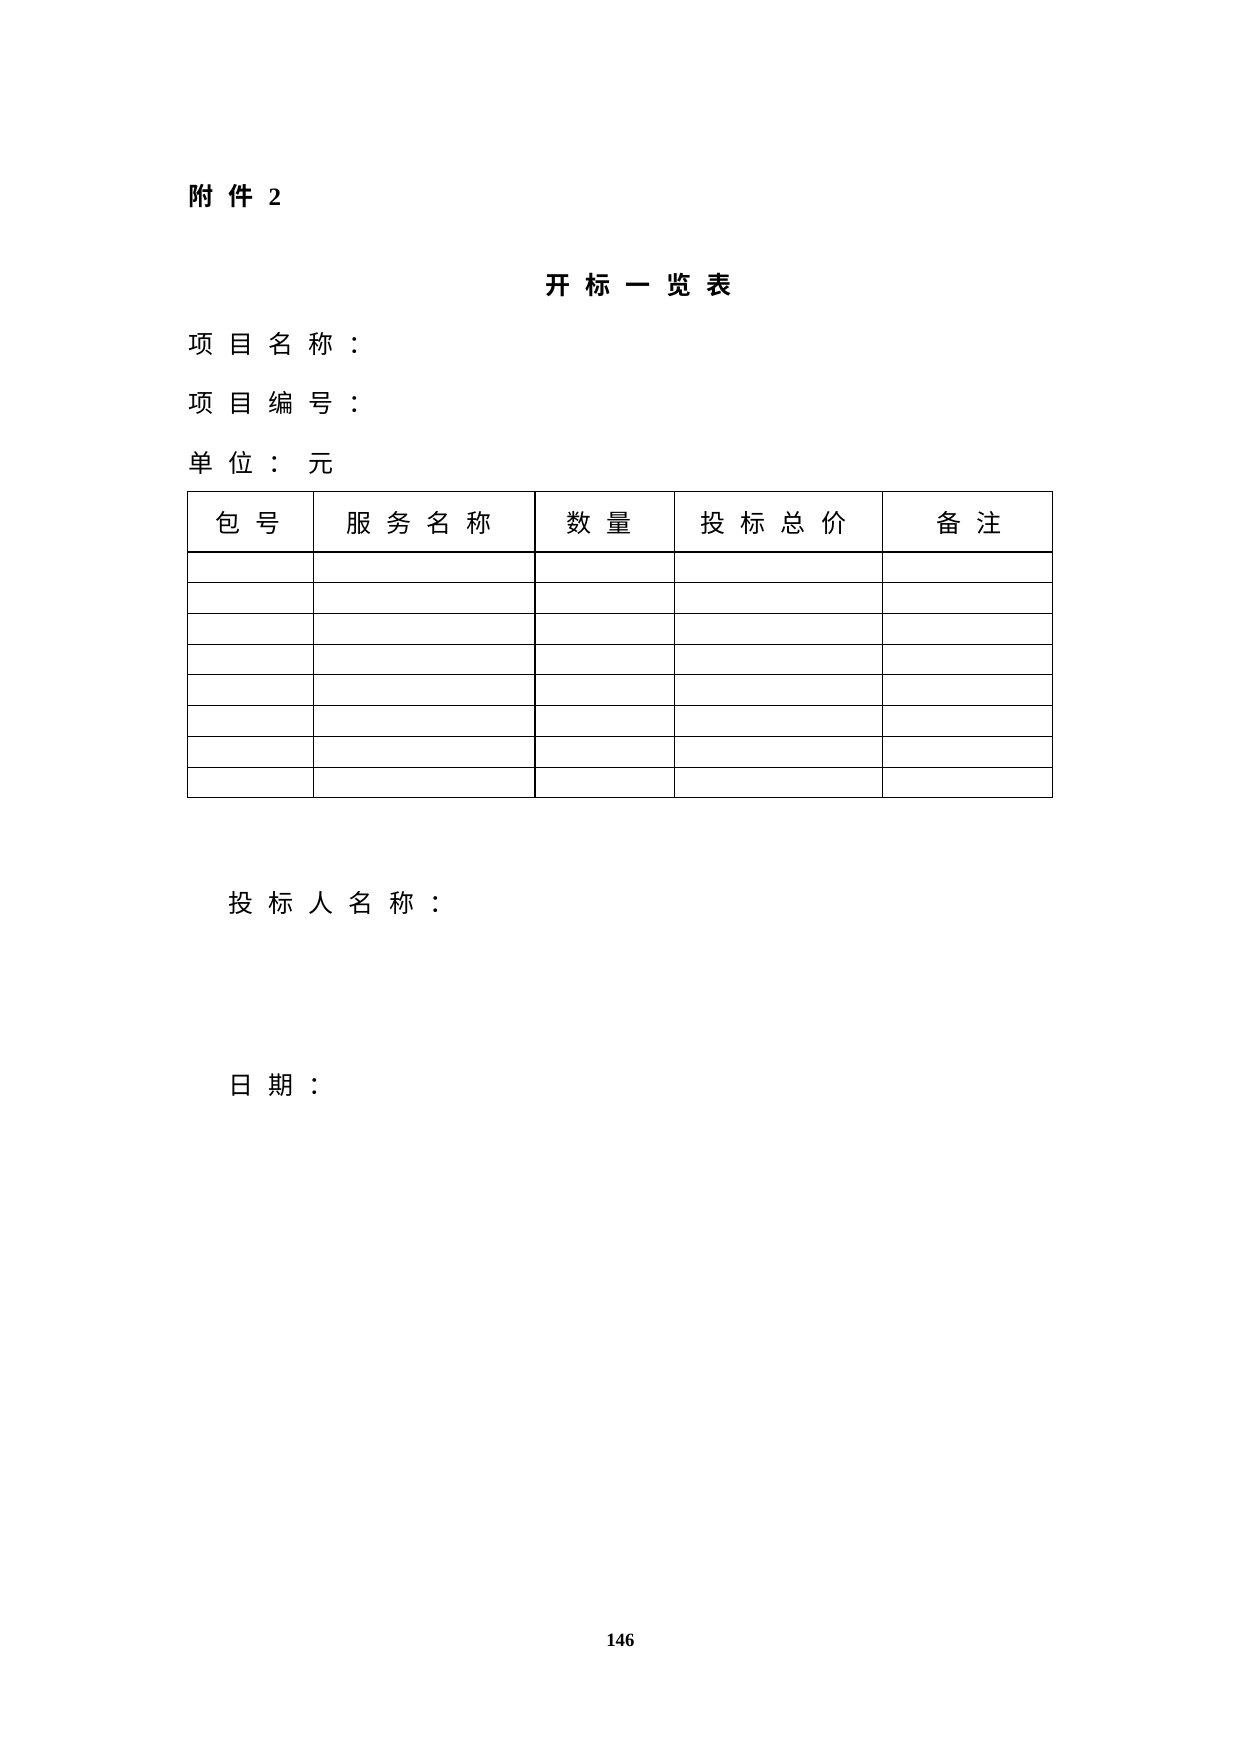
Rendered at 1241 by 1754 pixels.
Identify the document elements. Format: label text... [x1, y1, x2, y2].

text 开标一览表 [188, 253, 1043, 313]
table_cell [536, 583, 674, 613]
table_header 包号 [188, 492, 313, 551]
table_cell [314, 706, 534, 736]
table_header 服务名称 [314, 492, 534, 551]
table_cell [188, 737, 313, 767]
table_cell [536, 645, 674, 674]
table_cell [314, 614, 534, 644]
text 日期： [188, 994, 1043, 1112]
table_cell [675, 768, 882, 797]
table_cell [188, 675, 313, 705]
text 项目编号： [188, 372, 1052, 432]
table_cell [883, 768, 1052, 797]
table_cell [675, 553, 882, 582]
table_cell [883, 614, 1052, 644]
table_cell [675, 583, 882, 613]
table_cell [188, 645, 313, 674]
table_cell [883, 737, 1052, 767]
table_cell [188, 768, 313, 797]
table_cell [675, 737, 882, 767]
table_cell [188, 706, 313, 736]
table_cell [314, 675, 534, 705]
table_cell [188, 583, 313, 613]
table_header 数量 [536, 492, 674, 551]
table_cell [883, 645, 1052, 674]
table_cell [883, 675, 1052, 705]
table_cell [314, 553, 534, 582]
table_cell [675, 645, 882, 674]
table_cell [314, 737, 534, 767]
table_cell [883, 706, 1052, 736]
table_cell [536, 768, 674, 797]
text 附件2 [188, 164, 1052, 224]
table_cell [675, 614, 882, 644]
table_cell [675, 706, 882, 736]
table_cell [188, 614, 313, 644]
table_cell [536, 675, 674, 705]
table_cell [536, 737, 674, 767]
table_header 备注 [883, 492, 1052, 551]
table_header 投标总价 [675, 492, 882, 551]
table_cell [536, 706, 674, 736]
text 单位：元 [188, 432, 1052, 491]
table_cell [314, 583, 534, 613]
table_cell [883, 583, 1052, 613]
table_cell [188, 553, 313, 582]
table_cell [314, 768, 534, 797]
text 项目名称： [188, 313, 1052, 372]
text 投标人名称： [188, 872, 1043, 931]
table_cell [536, 614, 674, 644]
table_cell [675, 675, 882, 705]
table_cell [883, 553, 1052, 582]
table_cell [314, 645, 534, 674]
table_cell [536, 553, 674, 582]
